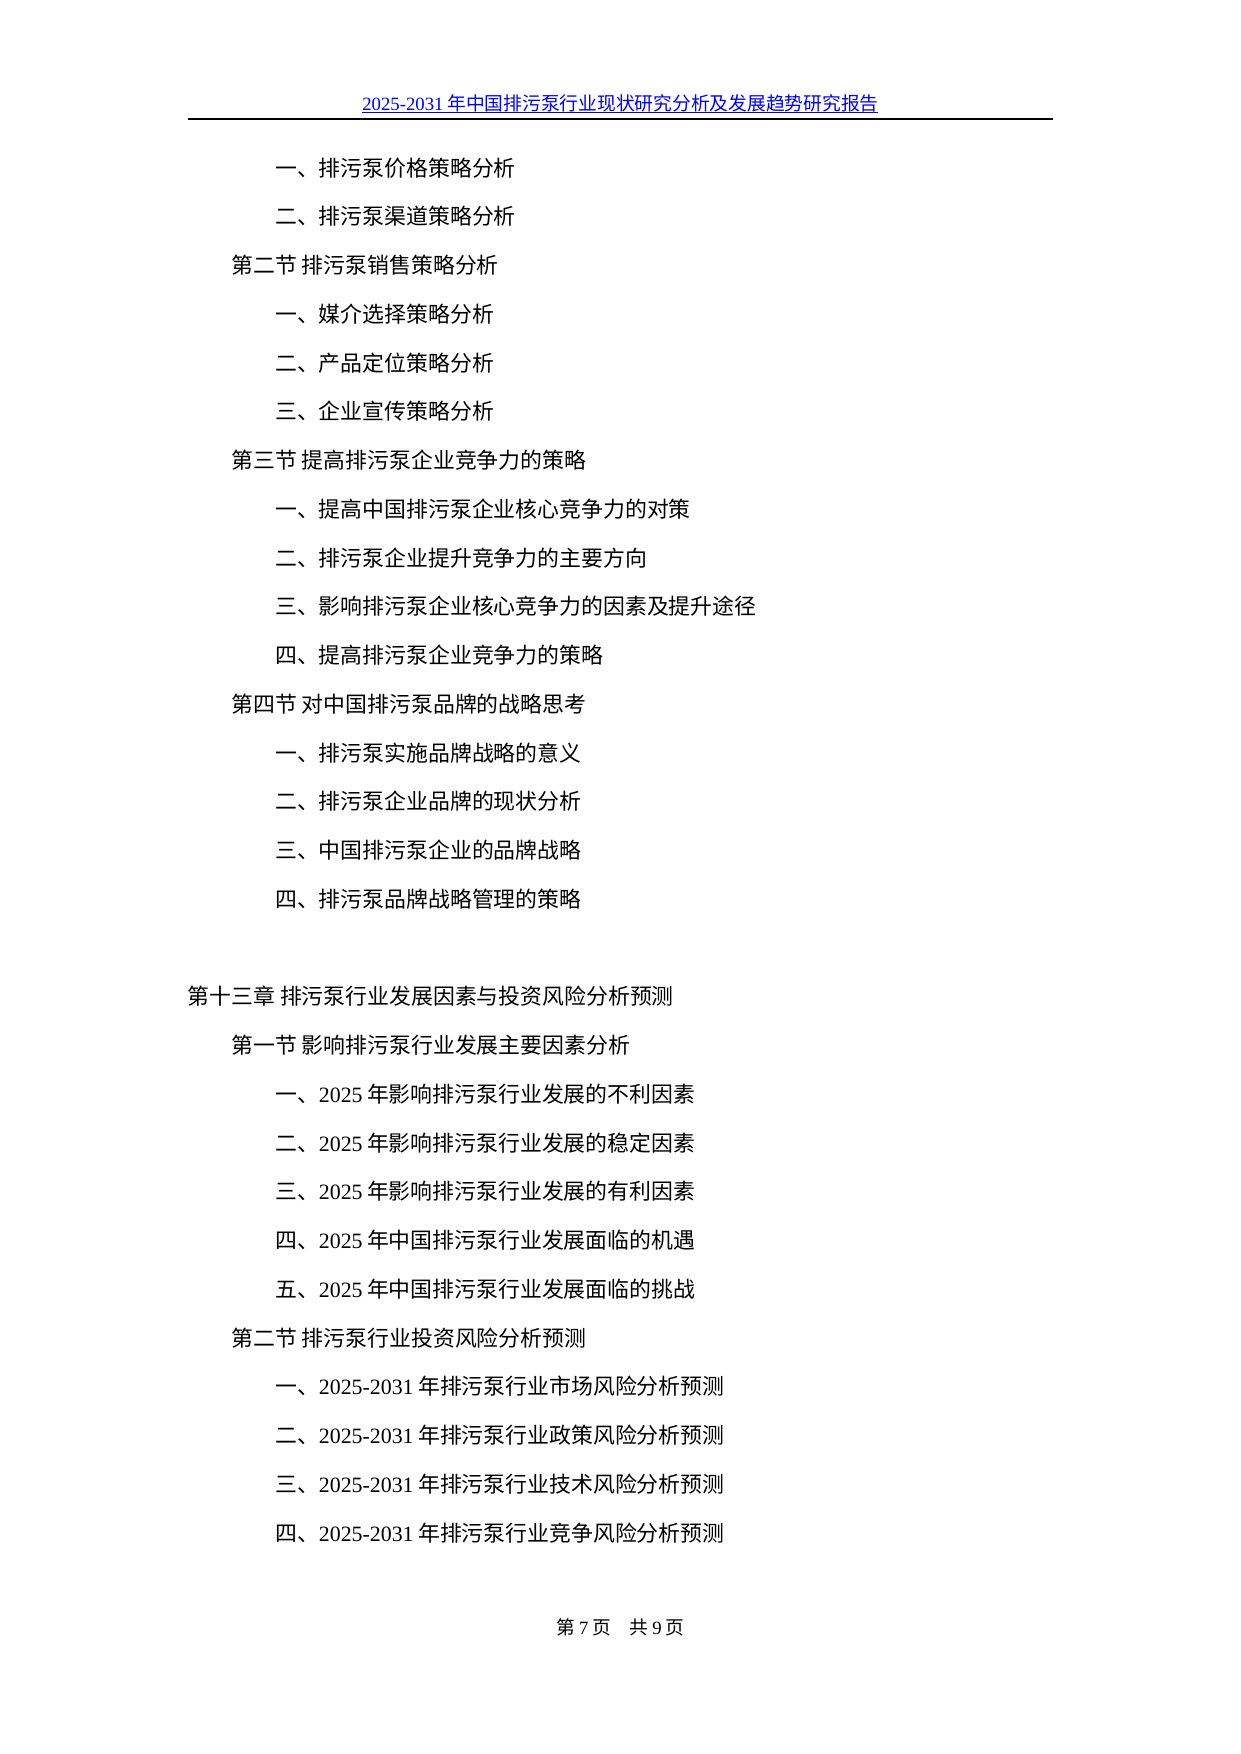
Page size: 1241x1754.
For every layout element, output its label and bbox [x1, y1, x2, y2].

text [187, 150, 1053, 1548]
